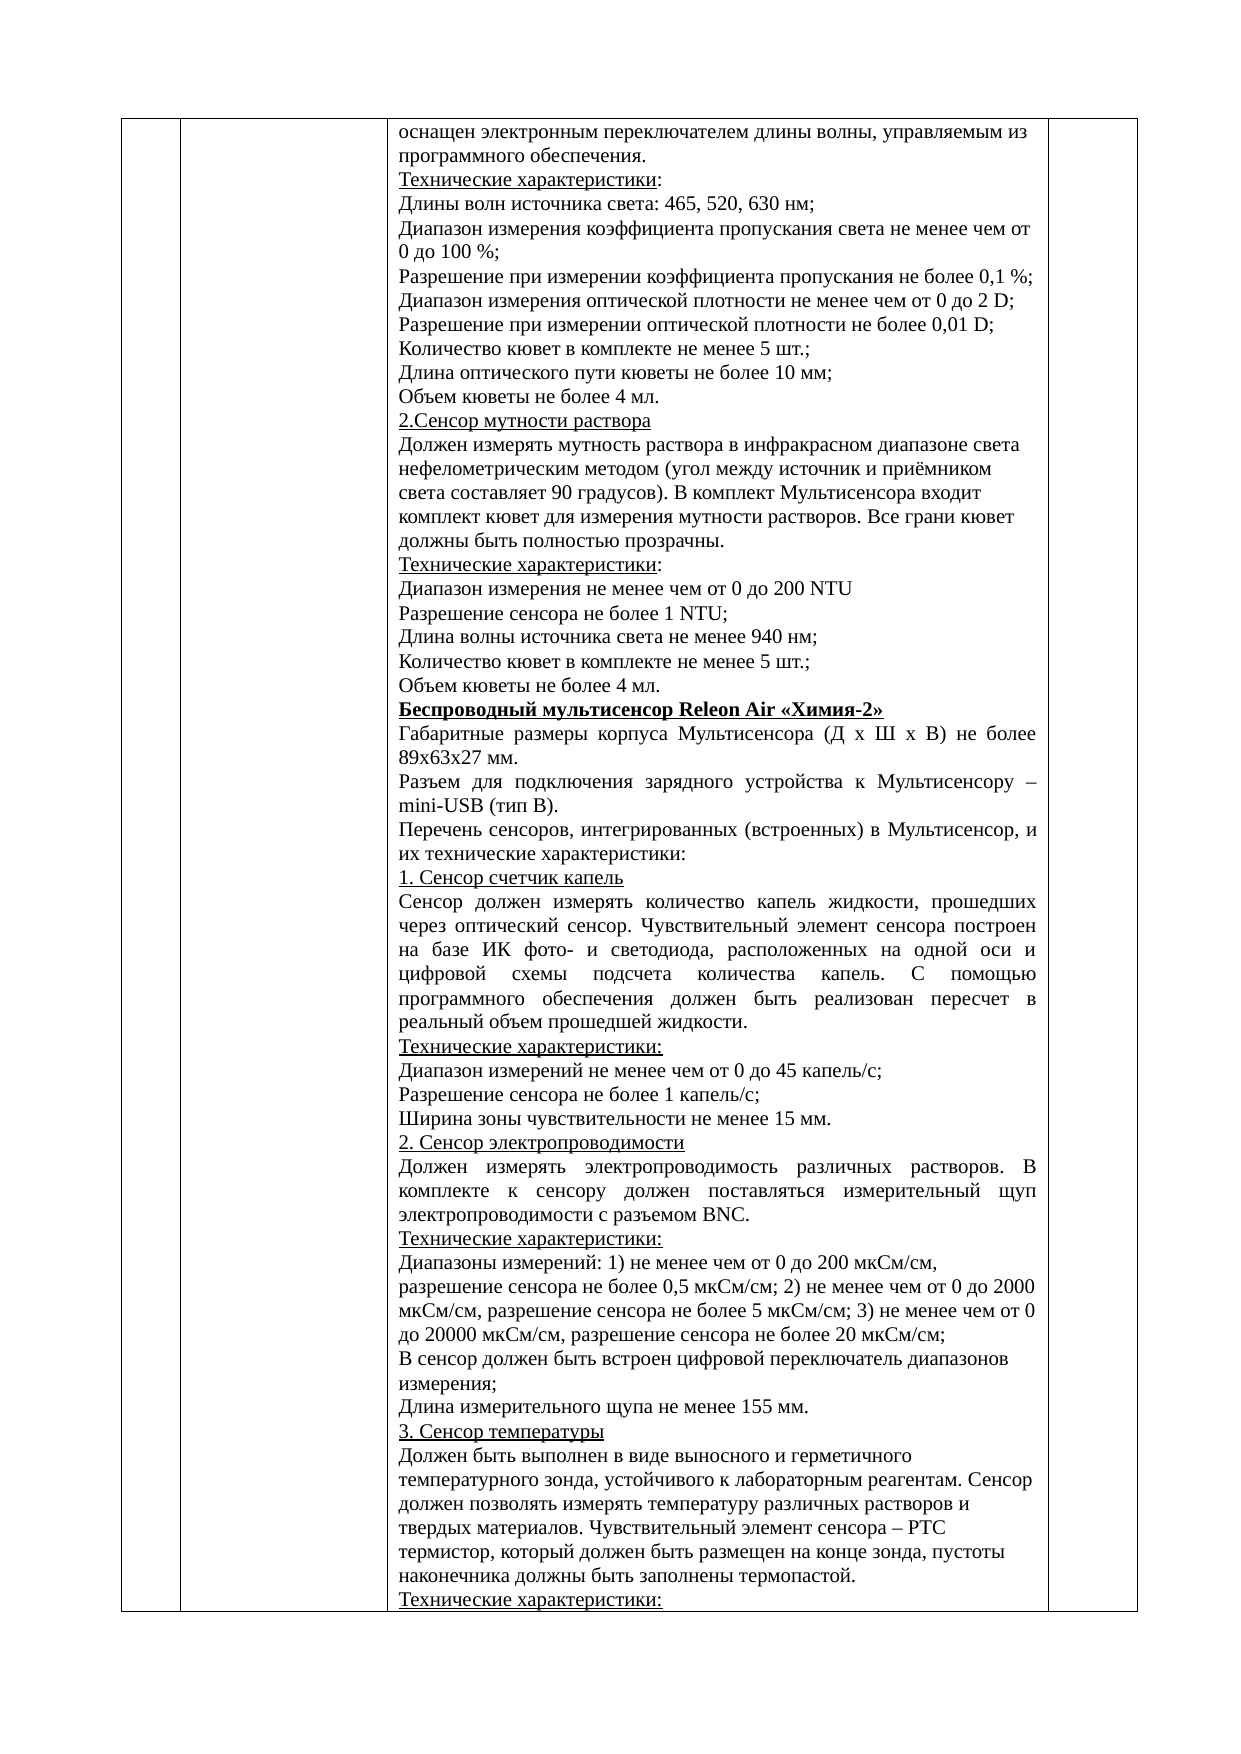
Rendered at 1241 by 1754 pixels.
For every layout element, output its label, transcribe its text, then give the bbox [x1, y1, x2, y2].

table_cell 1 [1049, 119, 1137, 1611]
table_cell [122, 119, 180, 1611]
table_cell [388, 119, 1048, 1611]
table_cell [181, 119, 387, 1611]
